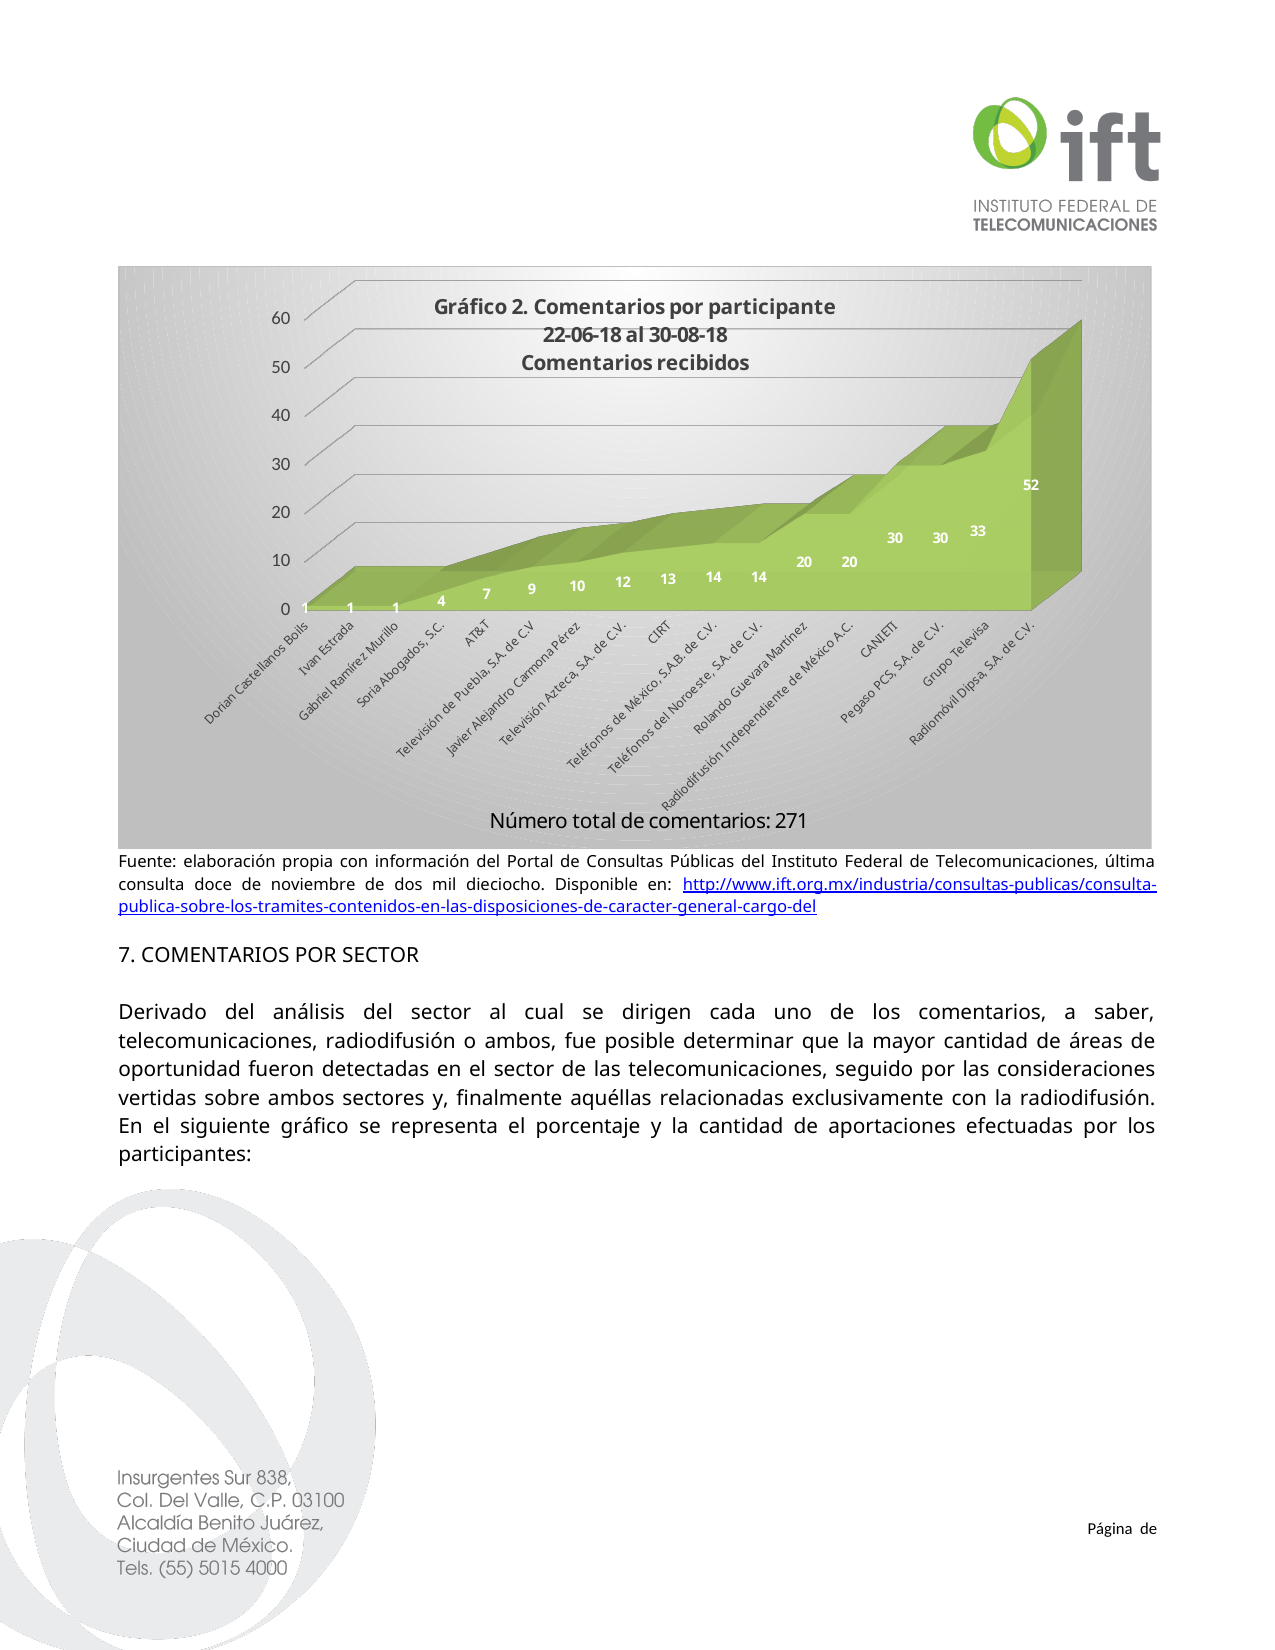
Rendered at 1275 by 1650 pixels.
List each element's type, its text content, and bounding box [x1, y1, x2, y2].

subtitle 7. COMENTARIOS POR SECTOR [118, 940, 1157, 969]
text Fuente: elaboración propia con información del Portal de Consultas Públicas del Instituto Federal de Telecomunicaciones, última consulta doce de noviembre de dos mil dieciocho. Disponible en: http://www.ift.org.mx/industria/consultas-publicas/consulta-publica-sobre-los-tramites-contenidos-en-las-disposiciones-de-caracter-general-cargo-del [118, 849, 1157, 918]
picture [0, 0, 1275, 1650]
text Derivado del análisis del sector al cual se dirigen cada uno de los comentarios, a saber, telecomunicaciones, radiodifusión o ambos, fue posible determinar que la mayor cantidad de áreas de oportunidad fueron detectadas en el sector de las telecomunicaciones, seguido por las consideraciones vertidas sobre ambos sectores y, finalmente aquéllas relacionadas exclusivamente con la radiodifusión. En el siguiente gráfico se representa el porcentaje y la cantidad de aportaciones efectuadas por los participantes: [118, 997, 1157, 1168]
